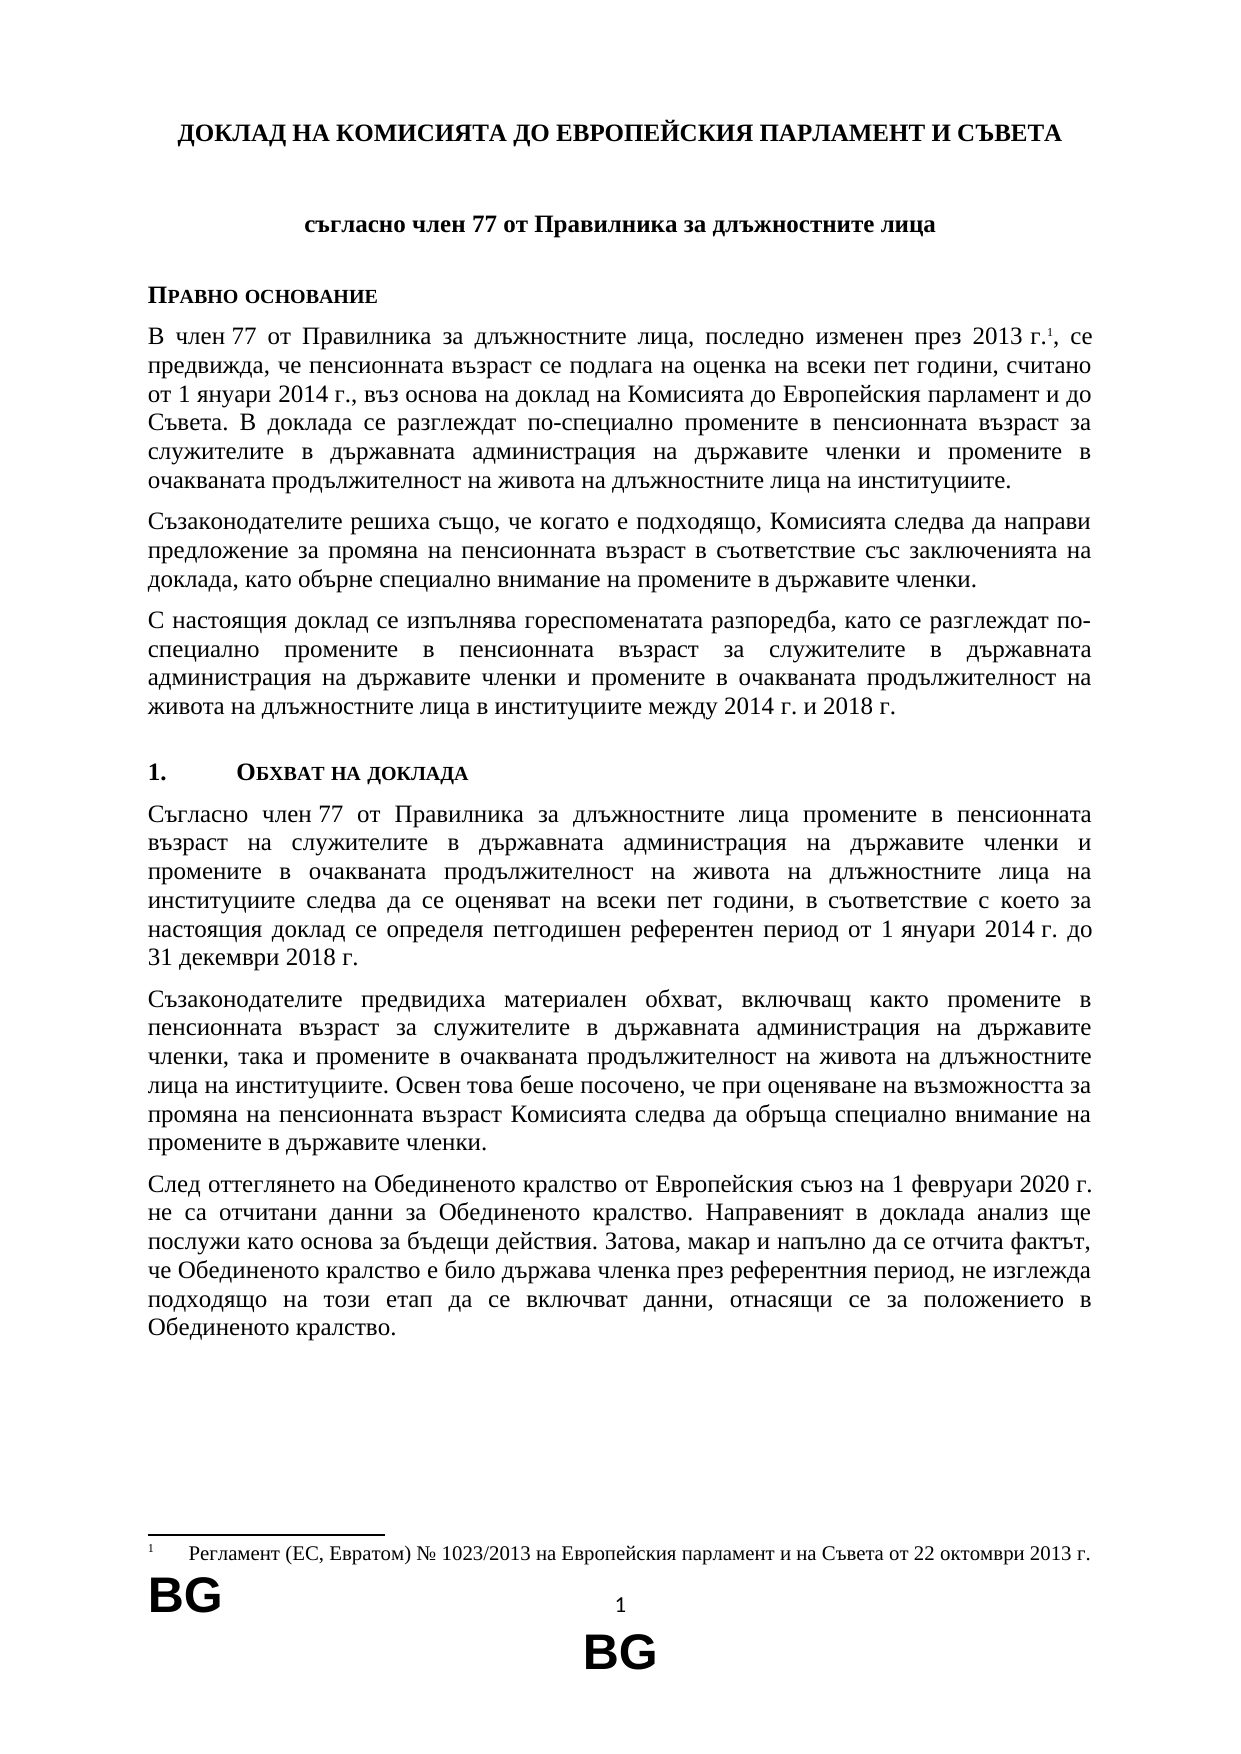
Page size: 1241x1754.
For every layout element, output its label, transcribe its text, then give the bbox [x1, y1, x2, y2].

list Съгласно член 77 от Правилника за длъжностните лица промените в пенсионната възраст на служителите в държавната администрация на държавите членки и промените в очакваната продължителност на живота на длъжностните лица на институциите следва да се оценяват на всеки пет години, в съответствие с което за настоящия доклад се определя петгодишен референтен период от 1 януари 2014 г. до 31 декември 2018 г. [148, 799, 1092, 971]
text съгласно член 77 от Правилника за длъжностните лица [148, 209, 1092, 238]
subtitle Правно основание [148, 280, 1092, 309]
subtitle Обхват на доклада [148, 757, 1092, 786]
list След оттеглянето на Обединеното кралство от Европейския съюз на 1 февруари 2020 г. не са отчитани данни за Обединеното кралство. Направеният в доклада анализ ще послужи като основа за бъдещи действия. Затова, макар и напълно да се отчита фактът, че Обединеното кралство е било държава членка през референтния период, не изглежда подходящо на този етап да се включват данни, отнасящи се за положението в Обединеното кралство. [148, 1169, 1092, 1341]
list С настоящия доклад се изпълнява гореспоменатата разпоредба, като се разглеждат по-специално промените в пенсионната възраст за служителите в държавната администрация на държавите членки и промените в очакваната продължителност на живота на длъжностните лица в институциите между 2014 г. и 2018 г. [148, 605, 1092, 720]
list Съзаконодателите предвидиха материален обхват, включващ както промените в пенсионната възраст за служителите в държавната администрация на държавите членки, така и промените в очакваната продължителност на живота на длъжностните лица на институциите. Освен това беше посочено, че при оценяване на възможността за промяна на пенсионната възраст Комисията следва да обръща специално внимание на промените в държавите членки. [148, 984, 1092, 1156]
text ДОКЛАД НА КОМИСИЯТА ДО ЕВРОПЕЙСКИЯ ПАРЛАМЕНТ И СЪВЕТА [148, 118, 1092, 147]
list Съзаконодателите решиха също, че когато е подходящо, Комисията следва да направи предложение за промяна на пенсионната възраст в съответствие със заключенията на доклада, като обърне специално внимание на промените в държавите членки. [148, 506, 1092, 592]
list В член 77 от Правилника за длъжностните лица, последно изменен през 2013 г., се предвижда, че пенсионната възраст се подлага на оценка на всеки пет години, считано от 1 януари 2014 г., въз основа на доклад на Комисията до Европейския парламент и до Съвета. В доклада се разглеждат по-специално промените в пенсионната възраст за служителите в държавната администрация на държавите членки и промените в очакваната продължителност на живота на длъжностните лица на институциите. [148, 321, 1092, 494]
